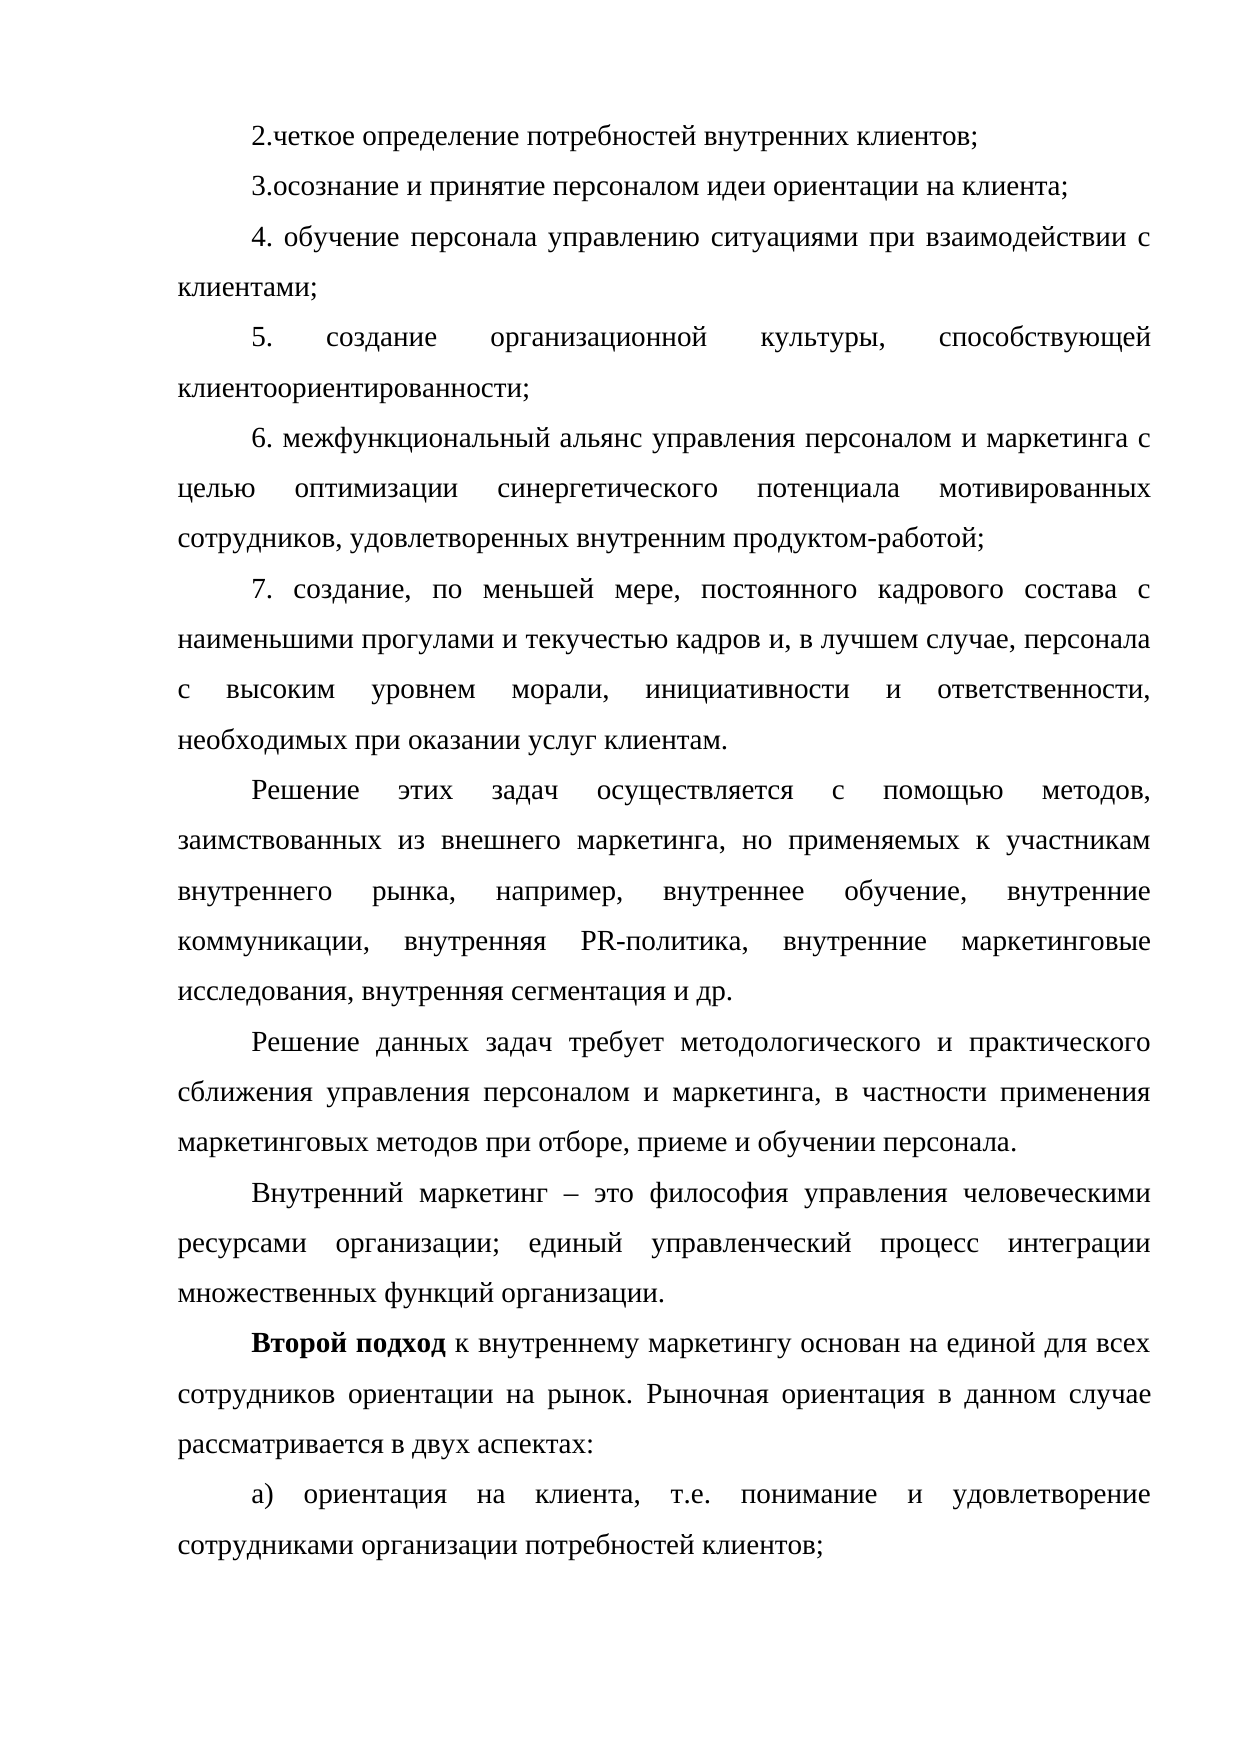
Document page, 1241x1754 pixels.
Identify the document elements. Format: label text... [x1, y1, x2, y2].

text 3.осознание и принятие персоналом идеи ориентации на клиента; [177, 168, 1152, 202]
text Решение этих задач осуществляется с помощью методов, заимствованных из внешнего маркетинга, но применяемых к участникам внутреннего рынка, например, внутреннее обучение, внутренние коммуникации, внутренняя PR-политика, внутренние маркетинговые исследования, внутренняя сегментация и др. [177, 772, 1152, 1007]
text Внутренний маркетинг – это философия управления человеческими ресурсами организации; единый управленческий процесс интеграции множественных функций организации. [177, 1175, 1152, 1309]
text 6. межфункциональный альянс управления персоналом и маркетинга с целью оптимизации синергетического потенциала мотивированных сотрудников, удовлетворенных внутренним продуктом-работой; [177, 420, 1152, 554]
text 2.четкое определение потребностей внутренних клиентов; [177, 118, 1152, 152]
text 5. создание организационной культуры, способствующей клиентоориентированности; [177, 319, 1152, 403]
text Второй подход к внутреннему маркетингу основан на единой для всех сотрудников ориентации на рынок. Рыночная ориентация в данном случае рассматривается в двух аспектах: [177, 1326, 1152, 1460]
text а) ориентация на клиента, т.е. понимание и удовлетворение сотрудниками организации потребностей клиентов; [177, 1477, 1152, 1560]
text Решение данных задач требует методологического и практического сближения управления персоналом и маркетинга, в частности применения маркетинговых методов при отборе, приеме и обучении персонала. [177, 1024, 1152, 1158]
text 4. обучение персонала управлению ситуациями при взаимодействии с клиентами; [177, 219, 1152, 303]
text 7. создание, по меньшей мере, постоянного кадрового состава с наименьшими прогулами и текучестью кадров и, в лучшем случае, персонала с высоким уровнем морали, инициативности и ответственности, необходимых при оказании услуг клиентам. [177, 571, 1152, 755]
